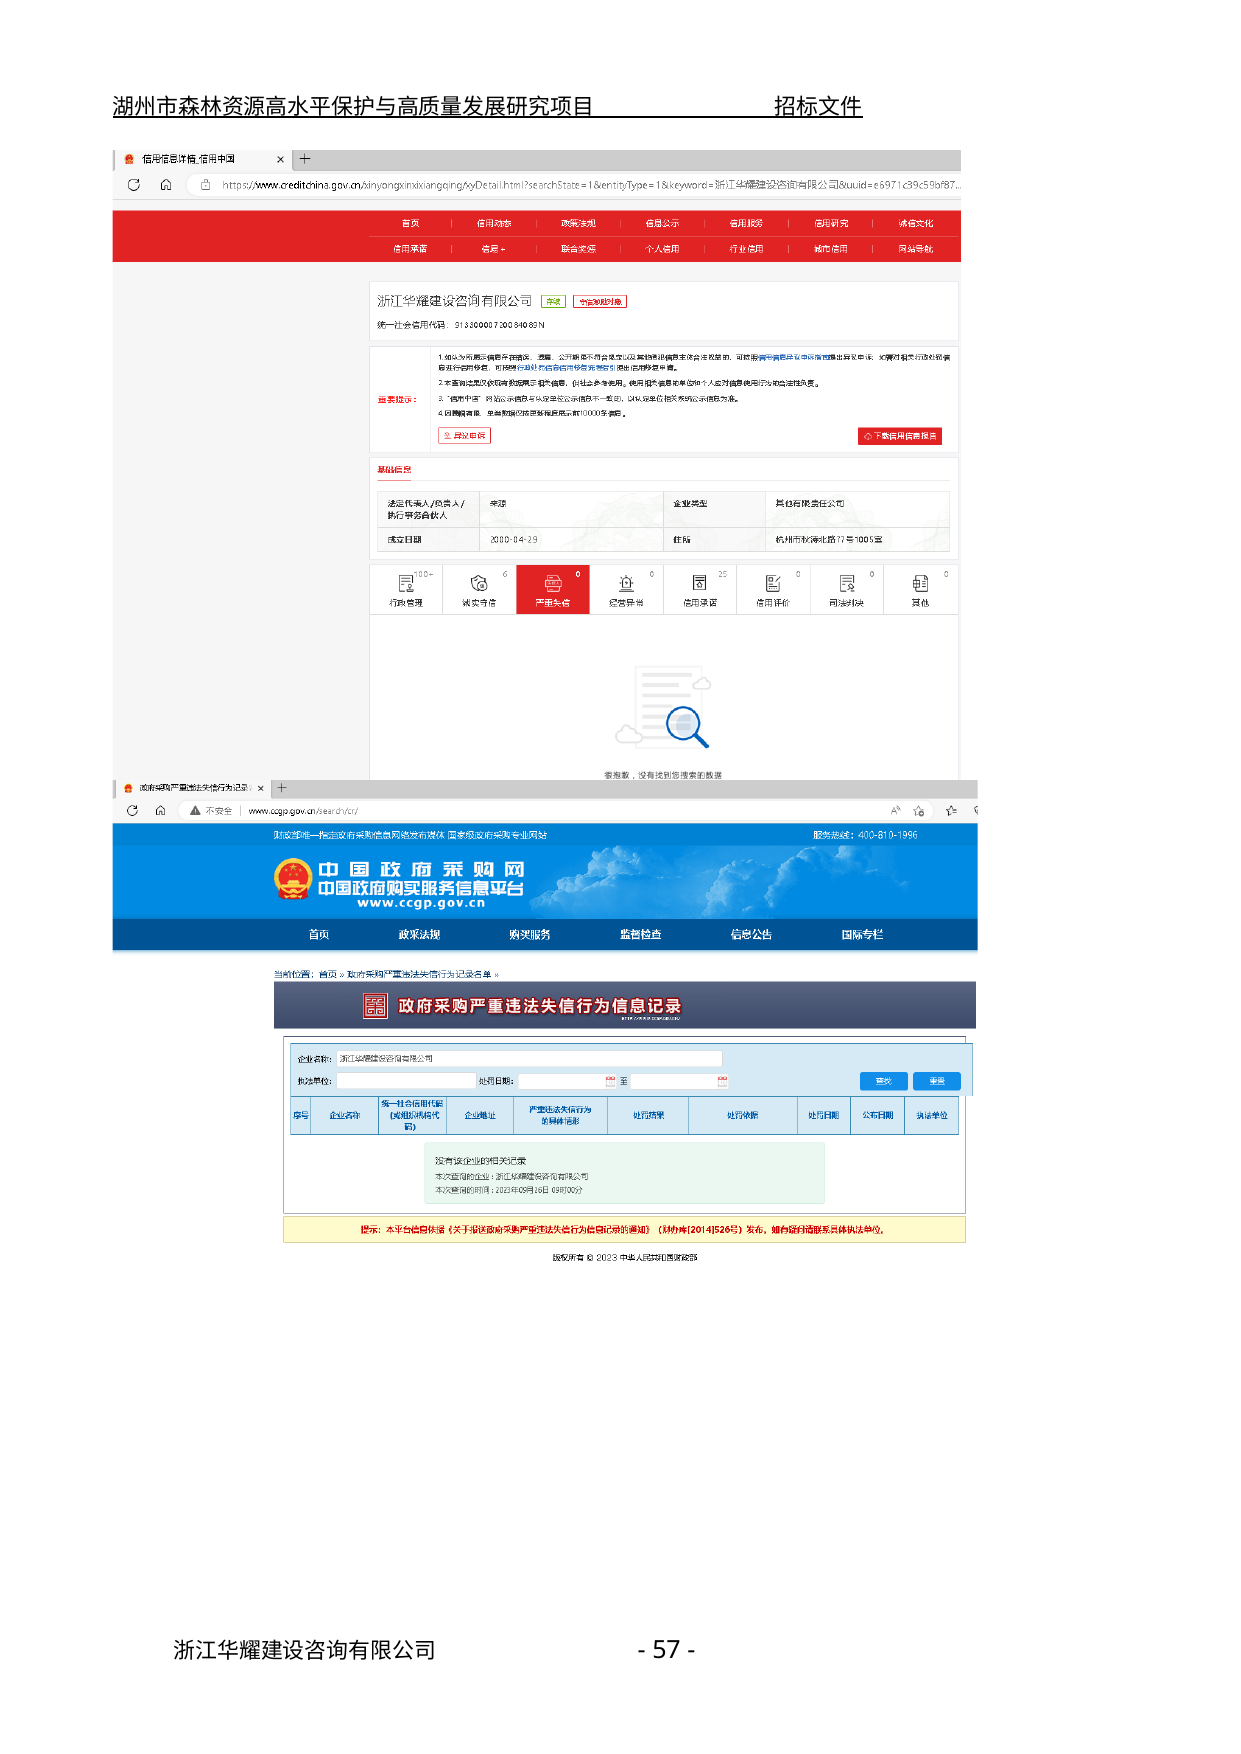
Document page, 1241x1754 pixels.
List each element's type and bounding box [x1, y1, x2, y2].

picture [112, 150, 978, 1284]
